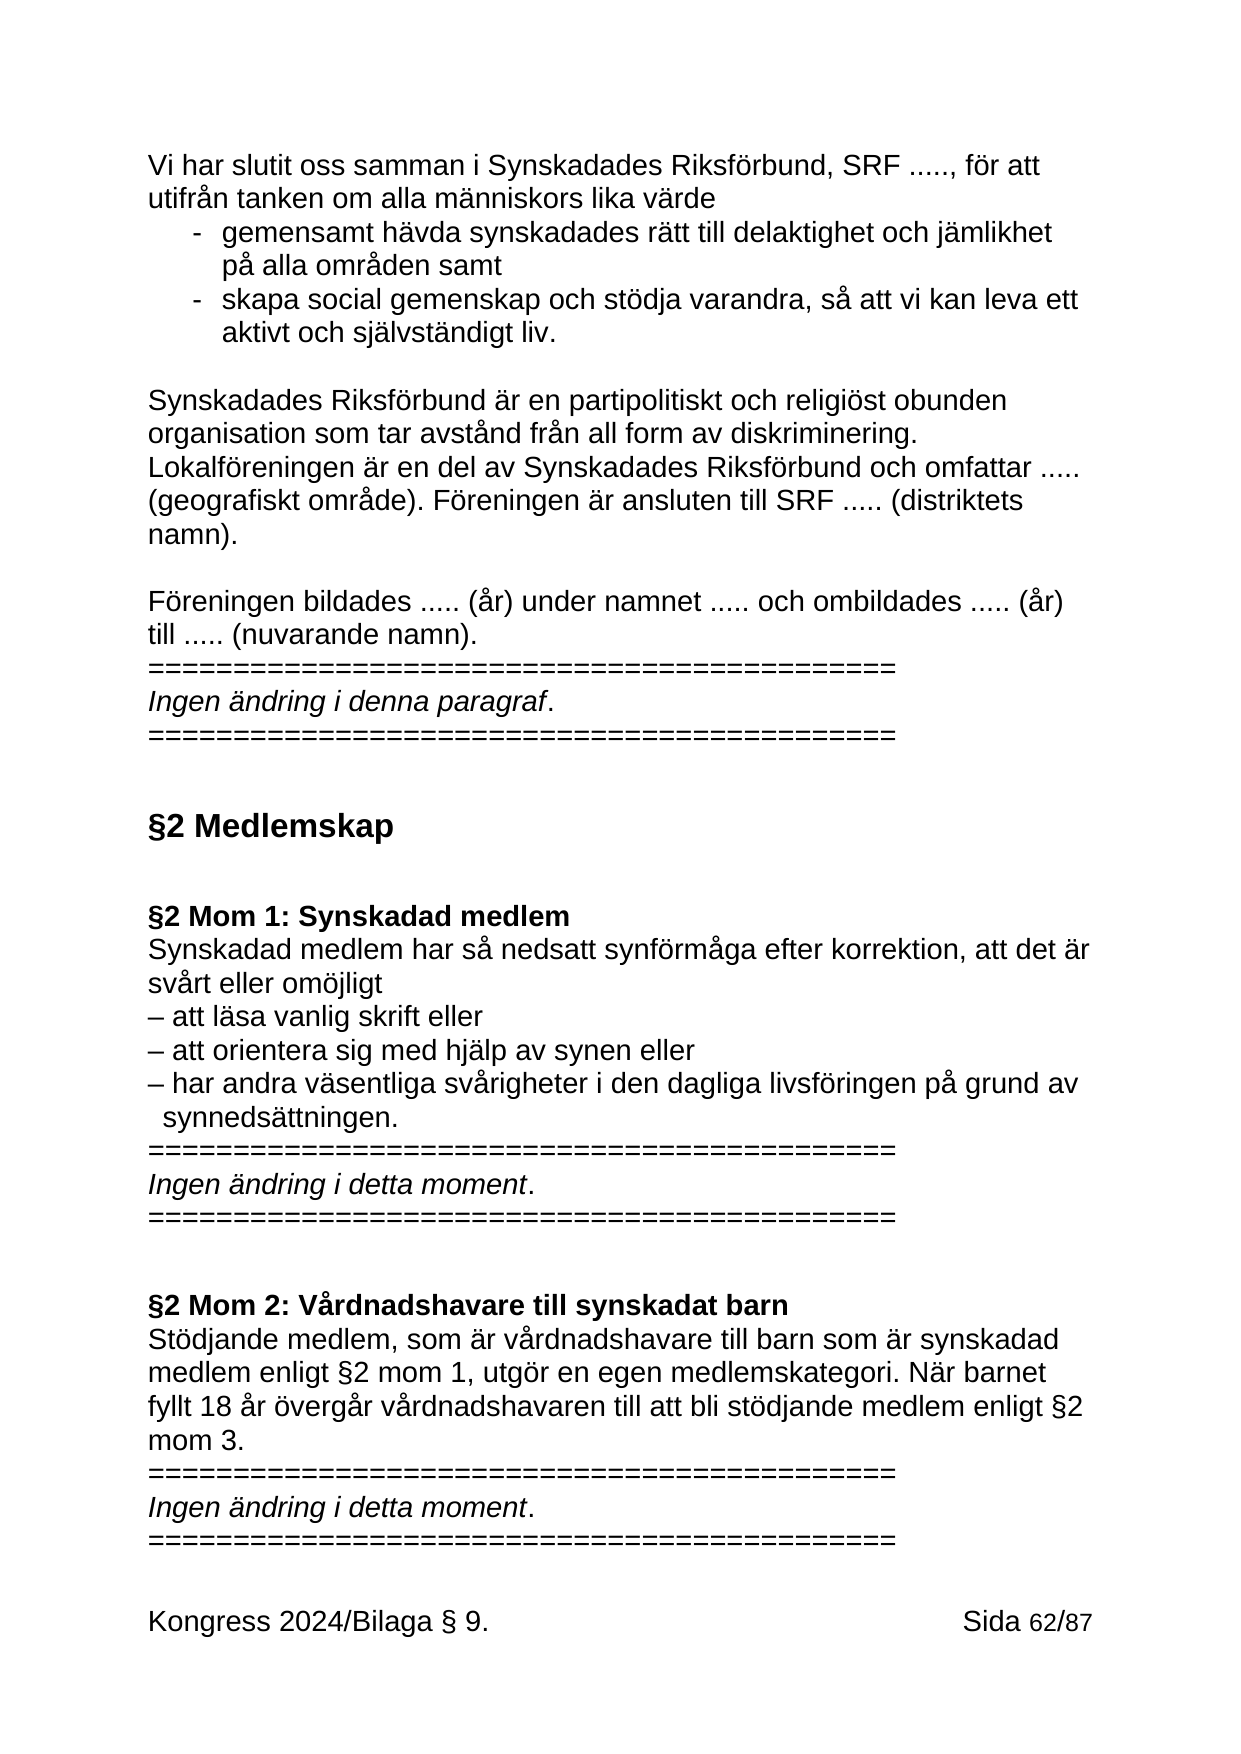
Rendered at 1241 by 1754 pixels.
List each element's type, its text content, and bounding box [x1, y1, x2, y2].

subtitle §2 Mom 1: Synskadad medlem [148, 899, 1092, 932]
list skapa social gemenskap och stödja varandra, så att vi kan leva ett aktivt och självständigt liv. [192, 282, 1092, 349]
text Ingen ändring i detta moment. [148, 1167, 1092, 1201]
text ============================================ [148, 651, 1092, 684]
text ============================================ [148, 1523, 1092, 1557]
text ============================================ [148, 718, 1092, 751]
text – att orientera sig med hjälp av synen eller [148, 1033, 1092, 1066]
text Stödjande medlem, som är vårdnadshavare till barn som är synskadad medlem enligt §2 mom 1, utgör en egen medlemskategori. När barnet fyllt 18 år övergår vårdnadshavaren till att bli stödjande medlem enligt §2 mom 3. [148, 1322, 1092, 1456]
text Synskadad medlem har så nedsatt synförmåga efter korrektion, att det är svårt eller omöjligt [148, 932, 1092, 999]
text Ingen ändring i denna paragraf. [148, 684, 1092, 718]
text ============================================ [148, 1456, 1092, 1490]
text ============================================ [148, 1133, 1092, 1167]
list gemensamt hävda synskadades rätt till delaktighet och jämlikhet på alla områden samt [192, 215, 1092, 282]
subtitle §2 Mom 2: Vårdnadshavare till synskadat barn [148, 1288, 1092, 1322]
subtitle §2 Medlemskap [148, 806, 1092, 844]
text – har andra väsentliga svårigheter i den dagliga livsföringen på grund av synnedsättningen. [148, 1066, 1092, 1133]
text ============================================ [148, 1201, 1092, 1234]
text Synskadades Riksförbund är en partipolitiskt och religiöst obunden organisation som tar avstånd från all form av diskriminering. Lokalföreningen är en del av Synskadades Riksförbund och omfattar ..... (geografiskt område). Föreningen är ansluten till SRF ..... (distriktets namn). [148, 382, 1092, 550]
text Vi har slutit oss samman i Synskadades Riksförbund, SRF ....., för att utifrån tanken om alla människors lika värde [148, 148, 1092, 215]
text Ingen ändring i detta moment. [148, 1490, 1092, 1523]
text Föreningen bildades ..... (år) under namnet ..... och ombildades ..... (år) till ..... (nuvarande namn). [148, 584, 1092, 651]
text – att läsa vanlig skrift eller [148, 999, 1092, 1033]
